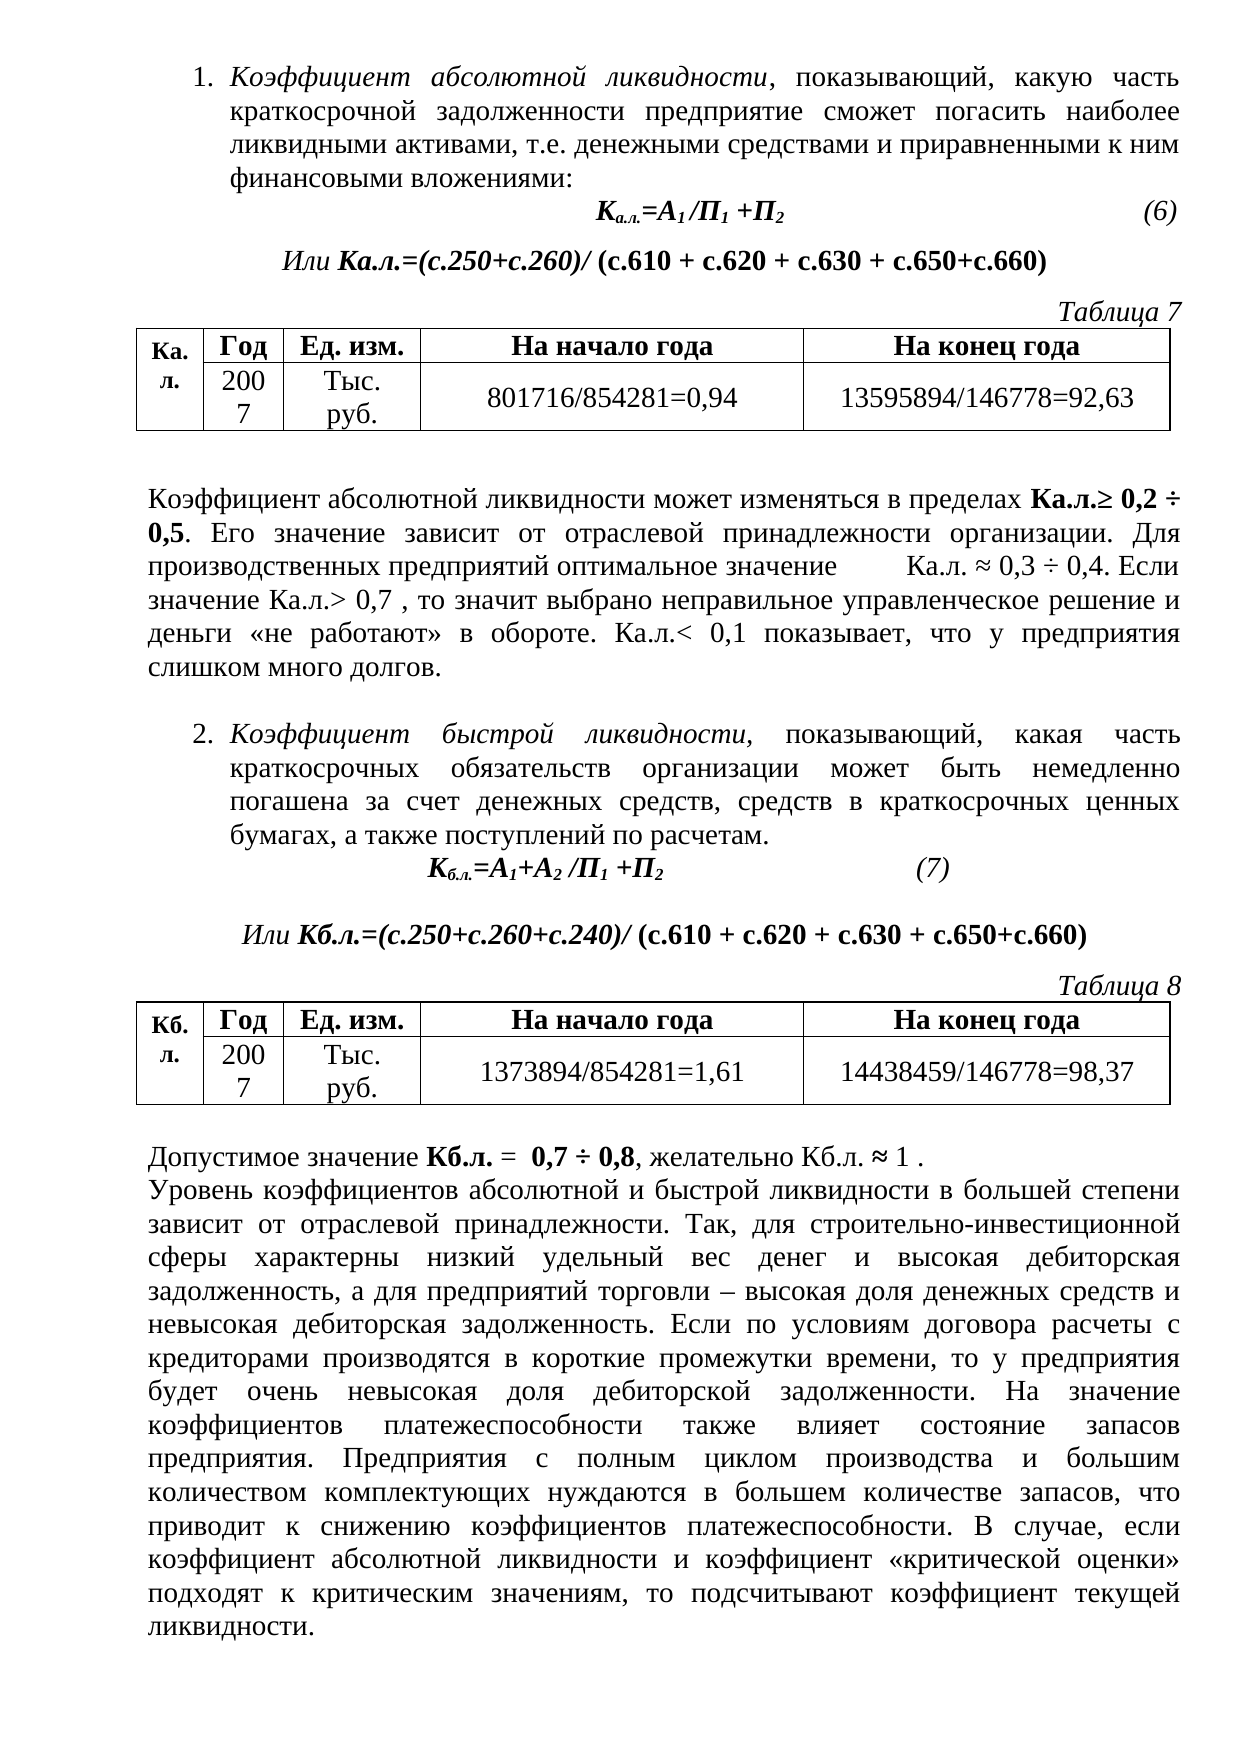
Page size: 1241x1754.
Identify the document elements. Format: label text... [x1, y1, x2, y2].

table_header Ед. изм. [284, 329, 420, 362]
table_cell 1373894/854281=1,61 [421, 1037, 803, 1104]
table_cell 14438459/146778=98,37 [804, 1037, 1169, 1104]
text Уровень коэффициентов абсолютной и быстрой ликвидности в большей степени зависит от отраслевой принадлежности. Так, для строительно-инвестиционной сферы характерны низкий удельный вес денег и высокая дебиторская задолженность, а для предприятий торговли – высокая доля денежных средств и невысокая дебиторская задолженность. Если по условиям договора расчеты с кредиторами производятся в короткие промежутки времени, то у предприятия будет очень невысокая доля дебиторской задолженности. На значение коэффициентов платежеспособности также влияет состояние запасов предприятия. Предприятия с полным циклом производства и большим количеством комплектующих нуждаются в большем количестве запасов, что приводит к снижению коэффициентов платежеспособности. В случае, если коэффициент абсолютной ликвидности и коэффициент «критической оценки» подходят к критическим значениям, то подсчитывают коэффициент текущей ликвидности. [148, 1172, 1181, 1642]
table_cell Тыс. руб. [284, 1037, 420, 1104]
table_header Год [204, 329, 283, 362]
table_header Ка.л. [137, 329, 203, 430]
list Коэффициент абсолютной ликвидности, показывающий, какую часть краткосрочной задолженности предприятие сможет погасить наиболее ликвидными активами, т.е. денежными средствами и приравненными к ним финансовыми вложениями: [192, 59, 1180, 193]
text Коэффициент абсолютной ликвидности может изменяться в пределах Ка.л.≥ 0,2 ÷ 0,5. Его значение зависит от отраслевой принадлежности организации. Для производственных предприятий оптимальное значение Ка.л. ≈ 0,3 ÷ 0,4. Если значение Ка.л.> 0,7 , то значит выбрано неправильное управленческое решение и деньги «не работают» в обороте. Ка.л.< 0,1 показывает, что у предприятия слишком много долгов. [148, 481, 1181, 683]
table_header Ед. изм. [284, 1003, 420, 1036]
text Или Ка.л.=(с.250+с.260)/ (с.610 + с.620 + с.630 + с.650+с.660) [148, 243, 1181, 277]
table_cell 2007 [204, 1037, 283, 1104]
text Или Кб.л.=(с.250+с.260+с.240)/ (с.610 + с.620 + с.630 + с.650+с.660) [148, 917, 1181, 951]
table_header Кб.л. [137, 1003, 203, 1104]
table_cell 2007 [204, 363, 283, 430]
table_header На конец года [804, 329, 1169, 362]
text Таблица 7 [148, 294, 1181, 327]
table_header На начало года [421, 1003, 803, 1036]
table_cell 801716/854281=0,94 [421, 363, 803, 430]
table_header На конец года [804, 1003, 1169, 1036]
list Коэффициент быстрой ликвидности, показывающий, какая часть краткосрочных обязательств организации может быть немедленно погашена за счет денежных средств, средств в краткосрочных ценных бумагах, а также поступлений по расчетам. [192, 716, 1181, 850]
text Ка.л.=А1 /П1 +П2 (6) [148, 193, 1185, 227]
table_cell Тыс. руб. [284, 363, 420, 430]
text Кб.л.=А1+А2 /П1 +П2 (7) [229, 850, 1148, 884]
text Таблица 8 [148, 968, 1181, 1001]
table_header Год [204, 1003, 283, 1036]
table_cell 13595894/146778=92,63 [804, 363, 1169, 430]
text Допустимое значение Кб.л. = 0,7 ÷ 0,8, желательно Кб.л. ≈ 1 . [148, 1139, 1181, 1172]
table_header На начало года [421, 329, 803, 362]
